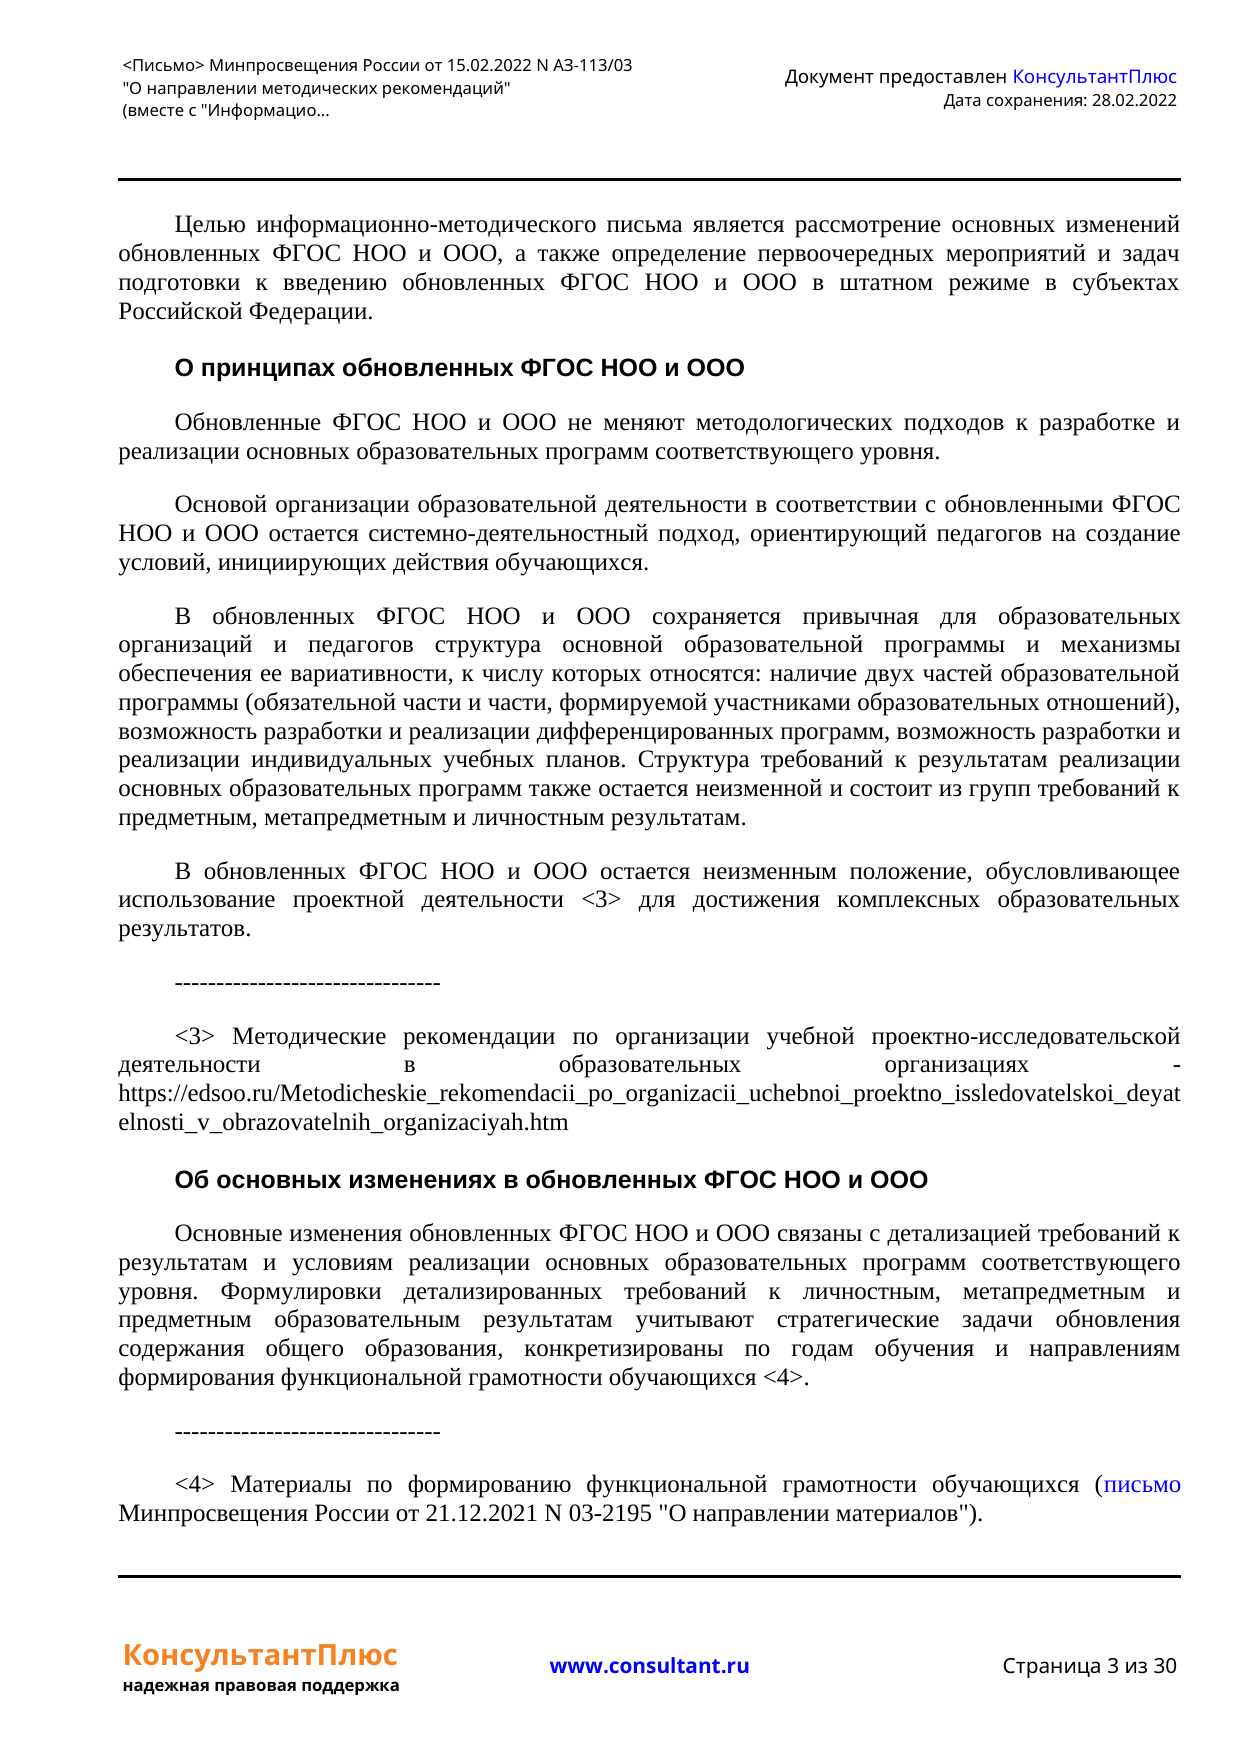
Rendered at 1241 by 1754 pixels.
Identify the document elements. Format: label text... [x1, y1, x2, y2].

text Обновленные ФГОС НОО и ООО не меняют методологических подходов к разработке и реализации основных образовательных программ соответствующего уровня. [118, 407, 1181, 464]
text В обновленных ФГОС НОО и ООО сохраняется привычная для образовательных организаций и педагогов структура основной образовательной программы и механизмы обеспечения ее вариативности, к числу которых относятся: наличие двух частей образовательной программы (обязательной части и части, формируемой участниками образовательных отношений), возможность разработки и реализации дифференцированных программ, возможность разработки и реализации индивидуальных учебных планов. Структура требований к результатам реализации основных образовательных программ также остается неизменной и состоит из групп требований к предметным, метапредметным и личностным результатам. [118, 601, 1181, 831]
text <4> Материалы по формированию функциональной грамотности обучающихся (письмо Минпросвещения России от 21.12.2021 N 03-2195 "О направлении материалов"). [118, 1469, 1181, 1527]
text В обновленных ФГОС НОО и ООО остается неизменным положение, обусловливающее использование проектной деятельности <3> для достижения комплексных образовательных результатов. [118, 856, 1181, 942]
title О принципах обновленных ФГОС НОО и ООО [118, 353, 1181, 382]
title Об основных изменениях в обновленных ФГОС НОО и ООО [118, 1164, 1181, 1193]
text Основные изменения обновленных ФГОС НОО и ООО связаны с детализацией требований к результатам и условиям реализации основных образовательных программ соответствующего уровня. Формулировки детализированных требований к личностным, метапредметным и предметным образовательным результатам учитывают стратегические задачи обновления содержания общего образования, конкретизированы по годам обучения и направлениям формирования функциональной грамотности обучающихся <4>. [118, 1218, 1181, 1391]
text -------------------------------- [118, 1416, 1181, 1444]
text Основой организации образовательной деятельности в соответствии с обновленными ФГОС НОО и ООО остается системно-деятельностный подход, ориентирующий педагогов на создание условий, инициирующих действия обучающихся. [118, 489, 1181, 576]
text <3> Методические рекомендации по организации учебной проектно-исследовательской деятельности в образовательных организациях - https://edsoo.ru/Metodicheskie_rekomendacii_po_organizacii_uchebnoi_proektno_issledovatelskoi_deyatelnosti_v_obrazovatelnih_organizaciyah.htm [118, 1021, 1181, 1136]
text -------------------------------- [118, 967, 1181, 996]
text Целью информационно-методического письма является рассмотрение основных изменений обновленных ФГОС НОО и ООО, а также определение первоочередных мероприятий и задач подготовки к введению обновленных ФГОС НОО и ООО в штатном режиме в субъектах Российской Федерации. [118, 209, 1181, 324]
